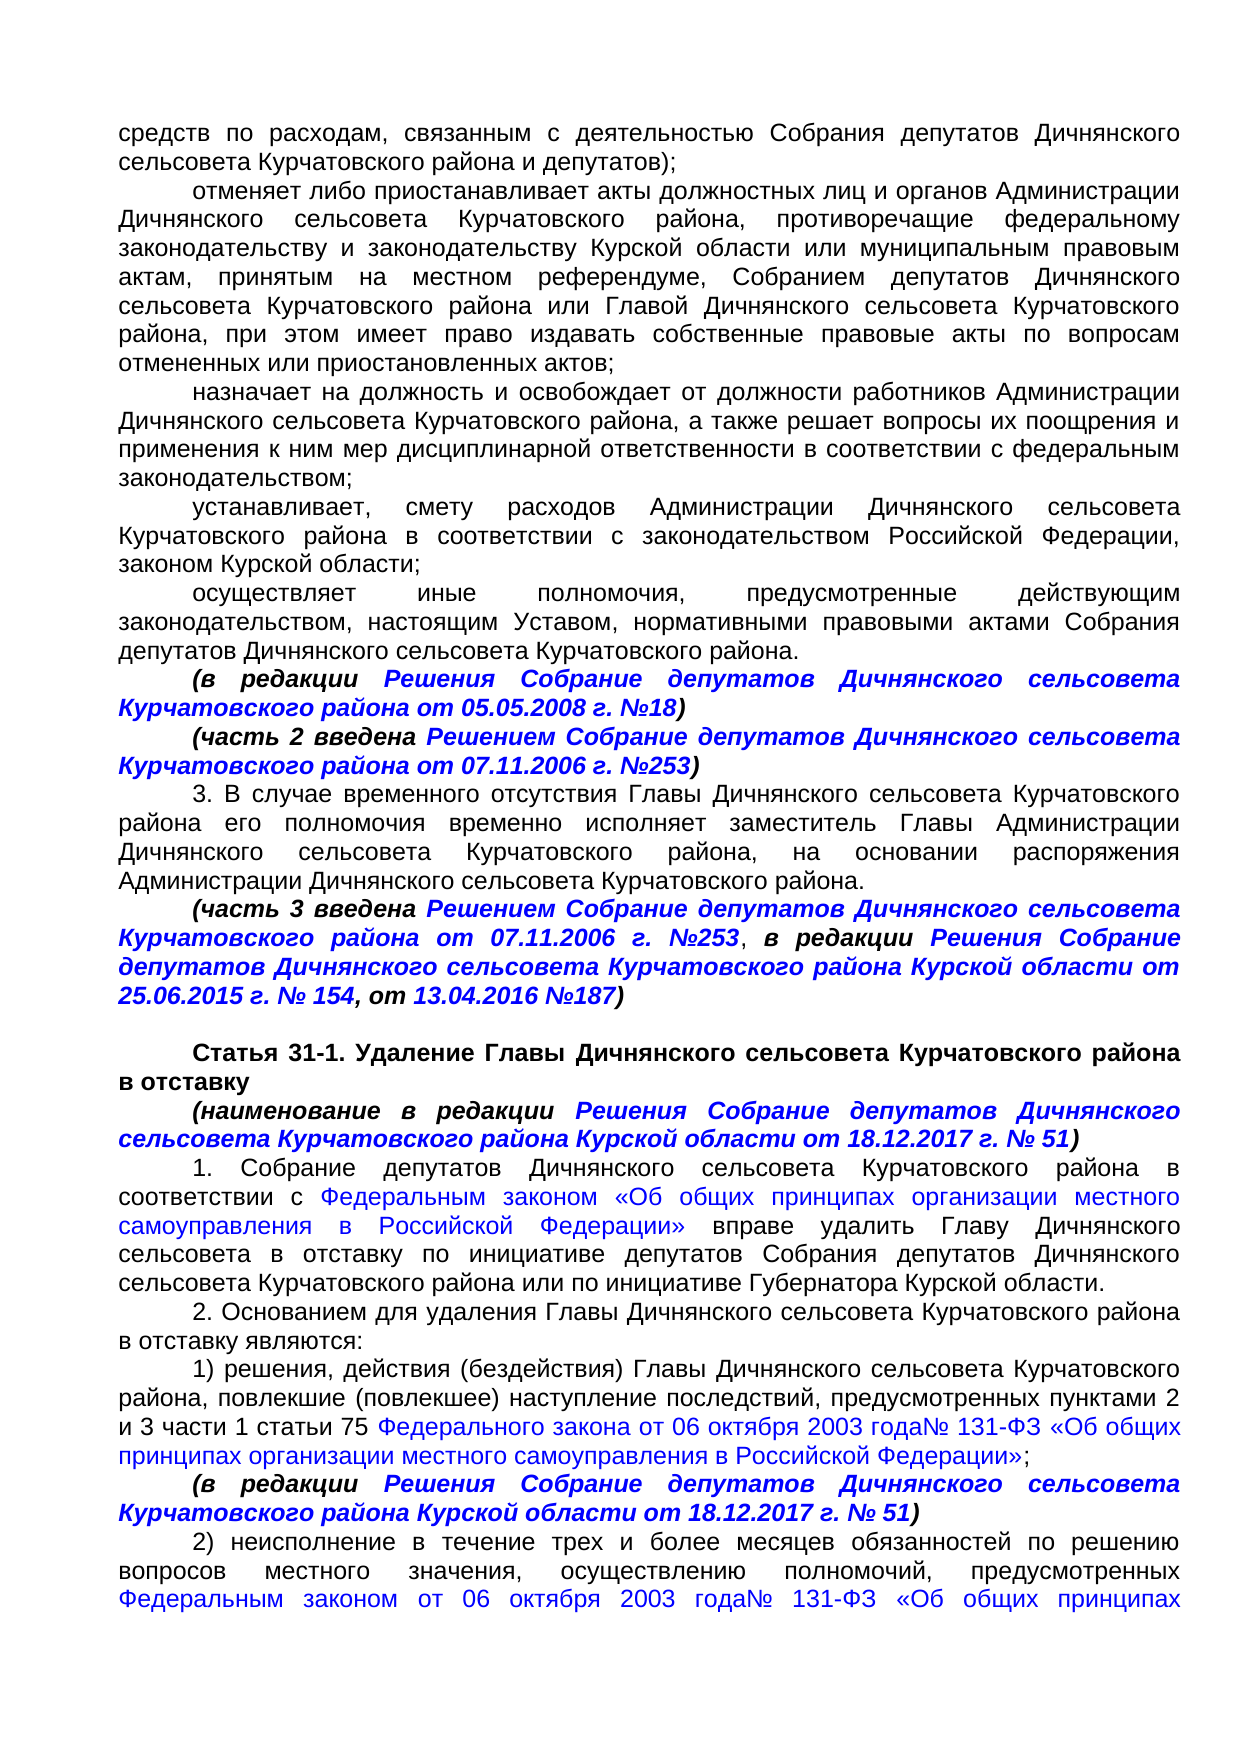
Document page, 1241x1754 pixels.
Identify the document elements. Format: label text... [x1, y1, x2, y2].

text (в редакции Решения Собрание депутатов Дичнянского сельсовета Курчатовского района от 05.05.2008 г. №18) [118, 664, 1181, 722]
text 3. В случае временного отсутствия Главы Дичнянского сельсовета Курчатовского района его полномочия временно исполняет заместитель Главы Администрации Дичнянского сельсовета Курчатовского района, на основании распоряжения Администрации Дичнянского сельсовета Курчатовского района. [118, 779, 1181, 894]
text (в редакции Решения Собрание депутатов Дичнянского сельсовета Курчатовского района Курской области от 18.12.2017 г. № 51) [118, 1469, 1181, 1527]
text назначает на должность и освобождает от должности работников Администрации Дичнянского сельсовета Курчатовского района, а также решает вопросы их поощрения и применения к ним мер дисциплинарной ответственности в соответствии с федеральным законодательством; [118, 377, 1181, 492]
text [118, 118, 1181, 176]
text 1) решения, действия (бездействия) Главы Дичнянского сельсовета Курчатовского района, повлекшие (повлекшее) наступление последствий, предусмотренных пунктами 2 и 3 части 1 статьи 75 Федерального закона от 06 октября 2003 года№ 131-ФЗ «Об общих принципах организации местного самоуправления в Российской Федерации»; [118, 1354, 1181, 1469]
text (часть 3 введена Решением Собрание депутатов Дичнянского сельсовета Курчатовского района от 07.11.2006 г. №253, в редакции Решения Собрание депутатов Дичнянского сельсовета Курчатовского района Курской области от 25.06.2015 г. № 154, от 13.04.2016 №187) [118, 894, 1181, 1009]
text (наименование в редакции Решения Собрание депутатов Дичнянского сельсовета Курчатовского района Курской области от 18.12.2017 г. № 51) [118, 1096, 1181, 1153]
text 2. Основанием для удаления Главы Дичнянского сельсовета Курчатовского района в отставку являются: [118, 1297, 1181, 1354]
text Статья 31-1. Удаление Главы Дичнянского сельсовета Курчатовского района в отставку [118, 1038, 1181, 1096]
text 1. Собрание депутатов Дичнянского сельсовета Курчатовского района в соответствии с Федеральным законом «Об общих принципах организации местного самоуправления в Российской Федерации» вправе удалить Главу Дичнянского сельсовета в отставку по инициативе депутатов Собрания депутатов Дичнянского сельсовета Курчатовского района или по инициативе Губернатора Курской области. [118, 1153, 1181, 1297]
text устанавливает, смету расходов Администрации Дичнянского сельсовета Курчатовского района в соответствии с законодательством Российской Федерации, законом Курской области; [118, 492, 1181, 578]
text (часть 2 введена Решением Собрание депутатов Дичнянского сельсовета Курчатовского района от 07.11.2006 г. №253) [118, 722, 1181, 779]
text отменяет либо приостанавливает акты должностных лиц и органов Администрации Дичнянского сельсовета Курчатовского района, противоречащие федеральному законодательству и законодательству Курской области или муниципальным правовым актам, принятым на местном референдуме, Собранием депутатов Дичнянского сельсовета Курчатовского района или Главой Дичнянского сельсовета Курчатовского района, при этом имеет право издавать собственные правовые акты по вопросам отмененных или приостановленных актов; [118, 176, 1181, 377]
text осуществляет иные полномочия, предусмотренные действующим законодательством, настоящим Уставом, нормативными правовыми актами Собрания депутатов Дичнянского сельсовета Курчатовского района. [118, 578, 1181, 664]
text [118, 1527, 1181, 1613]
